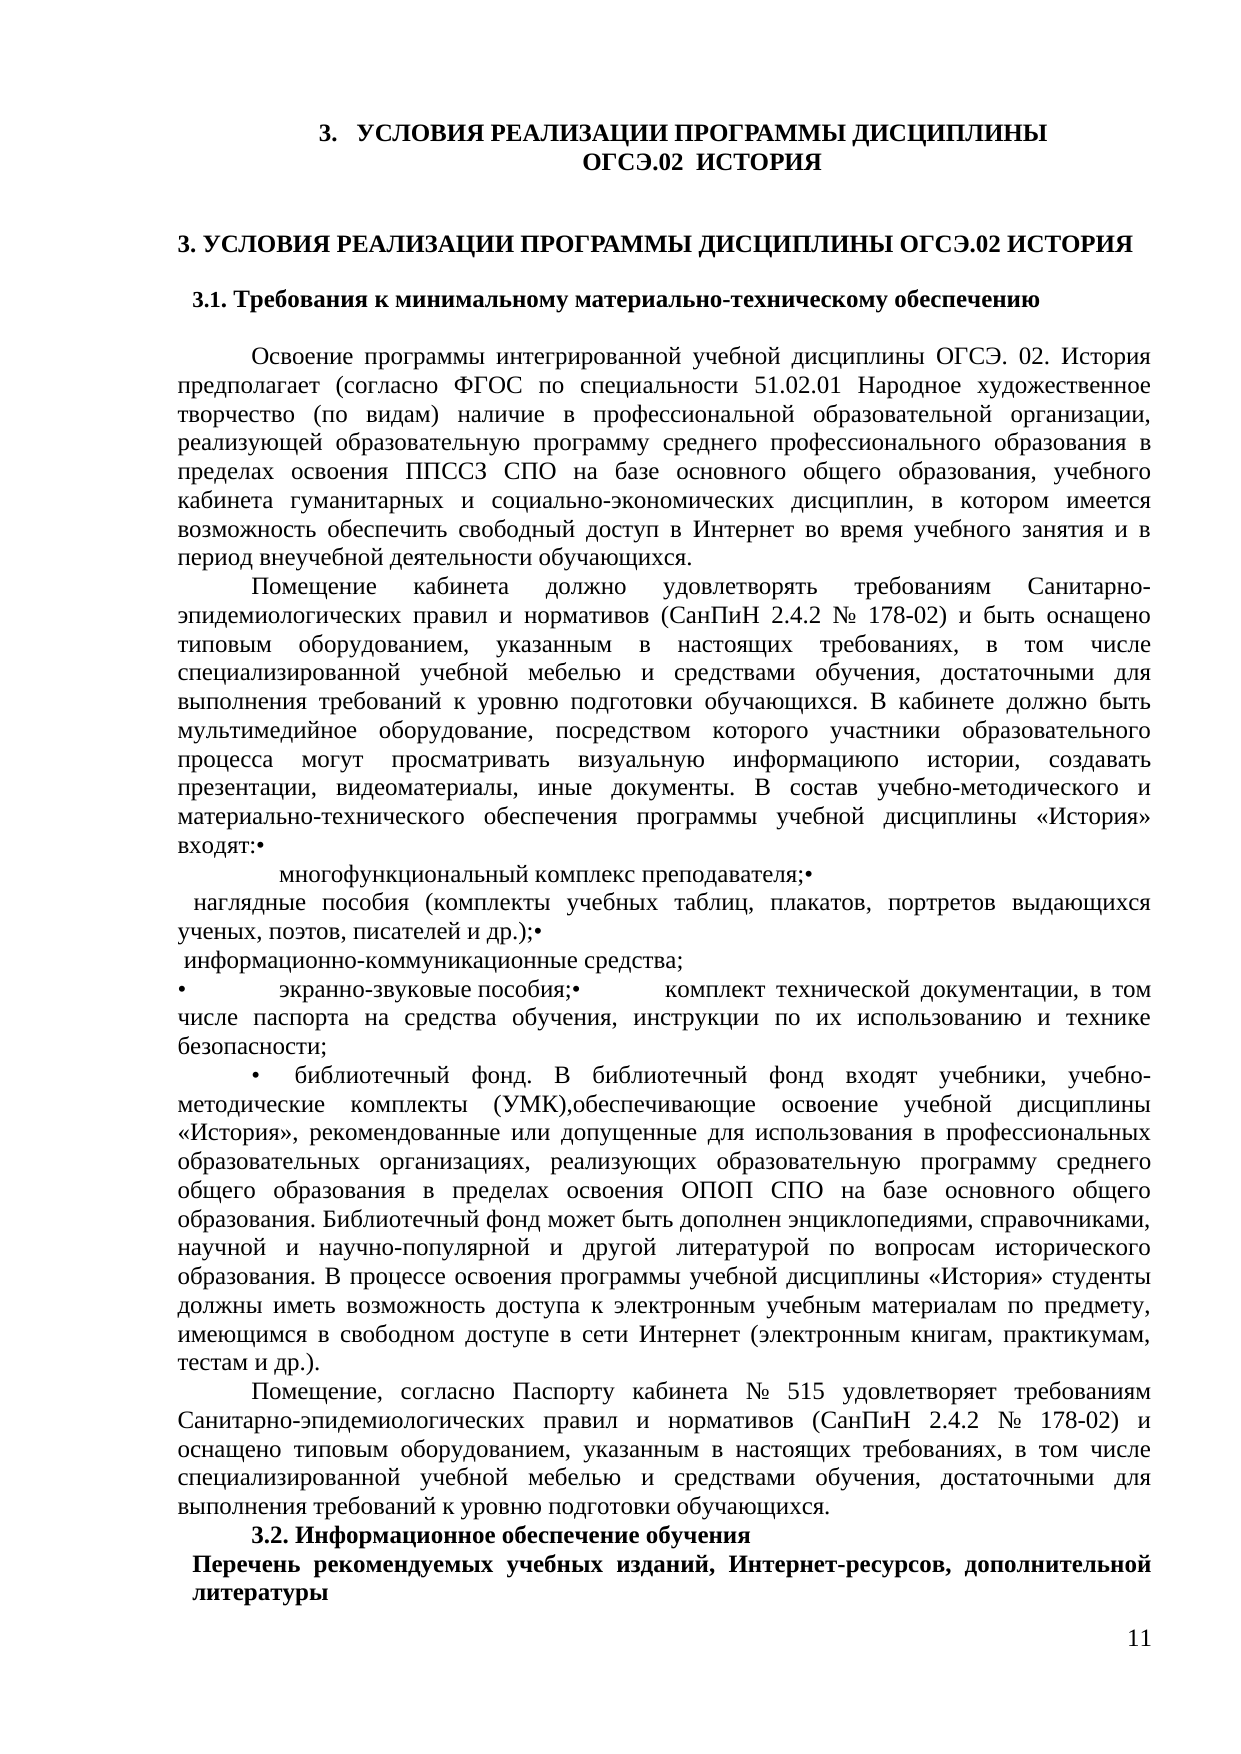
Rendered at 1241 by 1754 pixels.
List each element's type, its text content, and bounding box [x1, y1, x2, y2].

text 3.1. Требования к минимальному материально-техническому обеспечению [192, 284, 1152, 312]
subtitle 3. условия реализации программы дисциплины ОГСЭ.02 История [177, 229, 1152, 257]
text информационно-коммуникационные средства; [177, 945, 1152, 974]
text • библиотечный фонд. В библиотечный фонд входят учебники, учебно-методические комплекты (УМК),обеспечивающие освоение учебной дисциплины «История», рекомендованные или допущенные для использования в профессиональных образовательных организациях, реализующих образовательную программу среднего общего образования в пределах освоения ОПОП СПО на базе основного общего образования. Библиотечный фонд может быть дополнен энциклопедиями, справочниками, научной и научно-популярной и другой литературой по вопросам исторического образования. В процессе освоения программы учебной дисциплины «История» студенты должны иметь возможность доступа к электронным учебным материалам по предмету, имеющимся в свободном доступе в сети Интернет (электронным книгам, практикумам, тестам и др.). [177, 1060, 1152, 1376]
subtitle ОГСЭ.02 История [252, 147, 1152, 176]
text наглядные пособия (комплекты учебных таблиц, плакатов, портретов выдающихся ученых, поэтов, писателей и др.);• [177, 887, 1152, 945]
text 3.2. Информационное обеспечение обучения [177, 1520, 1152, 1549]
text Помещение, согласно Паспорту кабинета № 515 удовлетворяет требованиям Санитарно-эпидемиологических правил и нормативов (СанПиН 2.4.2 № 178-02) и оснащено типовым оборудованием, указанным в настоящих требованиях, в том числе специализированной учебной мебелью и средствами обучения, достаточными для выполнения требований к уровню подготовки обучающихся. [177, 1376, 1152, 1520]
text • экранно-звуковые пособия;• комплект технической документации, в том числе паспорта на средства обучения, инструкции по их использованию и технике безопасности; [177, 974, 1152, 1060]
subtitle условия реализации программы дисциплины [215, 118, 1152, 147]
text Помещение кабинета должно удовлетворять требованиям Санитарно-эпидемиологических правил и нормативов (СанПиН 2.4.2 № 178-02) и быть оснащено типовым оборудованием, указанным в настоящих требованиях, в том числе специализированной учебной мебелью и средствами обучения, достаточными для выполнения требований к уровню подготовки обучающихся. В кабинете должно быть мультимедийное оборудование, посредством которого участники образовательного процесса могут просматривать визуальную информациюпо истории, создавать презентации, видеоматериалы, иные документы. В состав учебно-методического и материально-технического обеспечения программы учебной дисциплины «История» входят:• [177, 571, 1152, 859]
text многофункциональный комплекс преподавателя;• [177, 859, 1152, 887]
text Перечень рекомендуемых учебных изданий, Интернет-ресурсов, дополнительной литературы [192, 1549, 1152, 1606]
text Освоение программы интегрированной учебной дисциплины ОГСЭ. 02. История предполагает (согласно ФГОС по специальности 51.02.01 Народное художественное творчество (по видам) наличие в профессиональной образовательной организации, реализующей образовательную программу среднего профессионального образования в пределах освоения ППССЗ СПО на базе основного общего образования, учебного кабинета гуманитарных и социально-экономических дисциплин, в котором имеется возможность обеспечить свободный доступ в Интернет во время учебного занятия и в период внеучебной деятельности обучающихся. [177, 341, 1152, 571]
